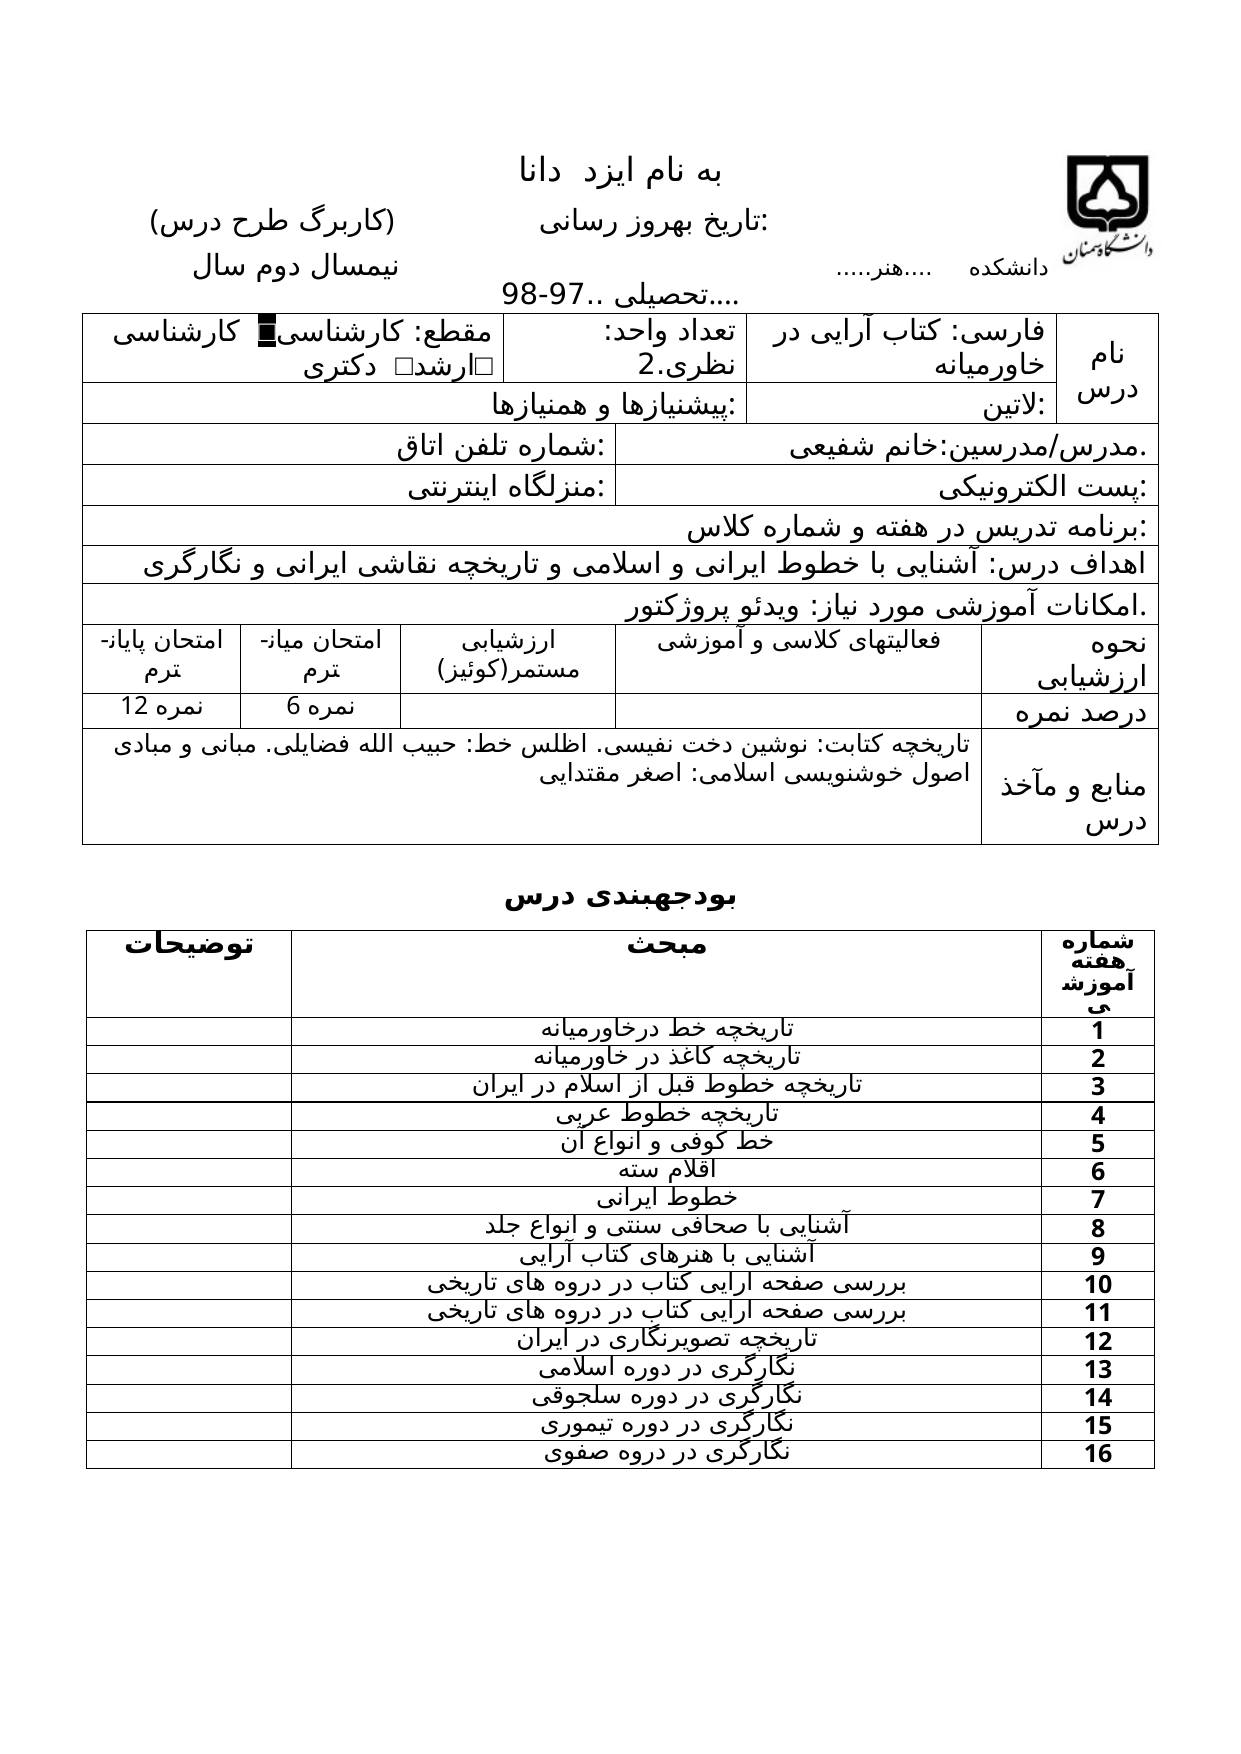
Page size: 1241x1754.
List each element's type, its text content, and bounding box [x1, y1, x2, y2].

table_cell تاریخچه خطوط قبل از اسلام در ایران [292, 1074, 1041, 1101]
table_cell 7 [1042, 1187, 1154, 1214]
text (کاربرگ طرح درس) تاریخ بهروز رسانی: [150, 206, 1090, 237]
table_cell اقلام سته [292, 1159, 1041, 1186]
table_cell منزلگاه اینترنتی: [83, 465, 615, 505]
table_cell 2 [1042, 1046, 1154, 1073]
table_cell 15 [1042, 1413, 1154, 1440]
table_cell منابع و مآخذ درس [982, 729, 1158, 844]
table_cell [401, 694, 615, 728]
table_cell بررسی صفحه ارایی کتاب در دروه های تاریخی [292, 1272, 1041, 1299]
table_cell اهداف درس: آشنایی با خطوط ایرانی و اسلامی و تاریخچه نقاشی ایرانی و نگارگری [83, 546, 1158, 583]
table_cell برنامه تدریس در هفته و شماره کلاس: [83, 506, 1158, 545]
table_cell [87, 1215, 291, 1242]
table_cell 12 نمره [83, 694, 240, 728]
table_cell [87, 1300, 291, 1327]
table_cell 5 [1042, 1131, 1154, 1158]
table_cell خطوط ایرانی [292, 1187, 1041, 1214]
table_cell [87, 1244, 291, 1271]
table_cell 14 [1042, 1385, 1154, 1412]
table_cell 4 [1042, 1103, 1154, 1129]
table_cell 9 [1042, 1244, 1154, 1271]
table_cell امتحان پایانترم [83, 625, 240, 693]
table_cell آشنایی با صحافی سنتی و انواع جلد [292, 1215, 1041, 1242]
table_header توضیحات [87, 931, 291, 1017]
table_cell آشنایی با هنرهای کتاب آرایی [292, 1244, 1041, 1271]
table_cell بررسی صفحه ارایی کتاب در دروه های تاریخی [292, 1300, 1041, 1327]
table_cell [87, 1018, 291, 1045]
table_cell 13 [1042, 1356, 1154, 1384]
picture [1051, 150, 1172, 274]
table_cell 3 [1042, 1074, 1154, 1101]
table_cell 6 نمره [241, 694, 400, 728]
table_cell تاریخچه تصویرنگاری در ایران [292, 1328, 1041, 1355]
text بودجهبندی درس [150, 877, 1090, 911]
table_cell 12 [1042, 1328, 1154, 1355]
table_cell [87, 1131, 291, 1158]
table_cell ارزشیابی مستمر(کوئیز) [401, 625, 615, 693]
text دانشکده ....هنر..... نیمسال دوم سال تحصیلی ..97-98.... [150, 254, 1090, 313]
table_cell [616, 694, 981, 728]
table_cell نحوه ارزشیابی [982, 625, 1158, 693]
table_cell نگارگری در دوره تیموری [292, 1413, 1041, 1440]
table_cell 16 [1042, 1441, 1154, 1468]
table_cell لاتین: [747, 383, 1056, 423]
table_header تعداد واحد: نظری.2 [504, 314, 746, 382]
table_cell [87, 1272, 291, 1299]
table_cell شماره تلفن اتاق: [83, 424, 615, 464]
table_cell تاریخچه خط درخاورمیانه [292, 1018, 1041, 1045]
table_header نام درس [1057, 314, 1158, 423]
table_header شماره هفته آموزشی [1042, 931, 1154, 1017]
text به نام ایزد دانا [150, 150, 1090, 189]
table_header فارسی: کتاب آرایی در خاورمیانه [747, 314, 1056, 382]
table_cell تاریخچه خطوط عربی [292, 1103, 1041, 1129]
table_cell [87, 1356, 291, 1384]
table_cell خط کوفی و انواع آن [292, 1131, 1041, 1158]
table_cell پیشنیازها و همنیازها: [83, 383, 746, 423]
table_cell [87, 1103, 291, 1129]
table_cell درصد نمره [982, 694, 1158, 728]
table_cell [87, 1328, 291, 1355]
table_cell [87, 1413, 291, 1440]
table_cell امتحان میانترم [241, 625, 400, 693]
table_cell 8 [1042, 1215, 1154, 1242]
table_cell فعالیتهای کلاسی و آموزشی [616, 625, 981, 693]
table_cell 6 [1042, 1159, 1154, 1186]
table_cell نگارگری در دروه صفوی [292, 1441, 1041, 1468]
table_cell مدرس/مدرسین:خانم شفیعی. [616, 424, 1158, 464]
table_cell [87, 1441, 291, 1468]
table_cell 10 [1042, 1272, 1154, 1299]
table_cell [87, 1074, 291, 1101]
table_cell تاریخچه کاغذ در خاورمیانه [292, 1046, 1041, 1073]
table_cell [87, 1187, 291, 1214]
table_cell 11 [1042, 1300, 1154, 1327]
table_cell پست الکترونیکی: [616, 465, 1158, 505]
table_cell نگارگری در دوره سلجوقی [292, 1385, 1041, 1412]
table_cell تاریخچه کتابت: نوشین دخت نفیسی. اظلس خط: حبیب الله فضایلی. مبانی و مبادی اصول خوشنویسی اسلامی: اصغر مقتدایی [83, 729, 981, 844]
table_cell [87, 1046, 291, 1073]
table_cell امکانات آموزشی مورد نیاز: ویدئو پروژکتور. [83, 584, 1158, 624]
table_cell [87, 1385, 291, 1412]
table_cell 1 [1042, 1018, 1154, 1045]
table_header مبحث [292, 931, 1041, 1017]
table_cell [87, 1159, 291, 1186]
table_cell نگارگری در دوره اسلامی [292, 1356, 1041, 1384]
table_header مقطع: کارشناسی□ کارشناسی ارشد□ دکتری□ [83, 314, 503, 382]
